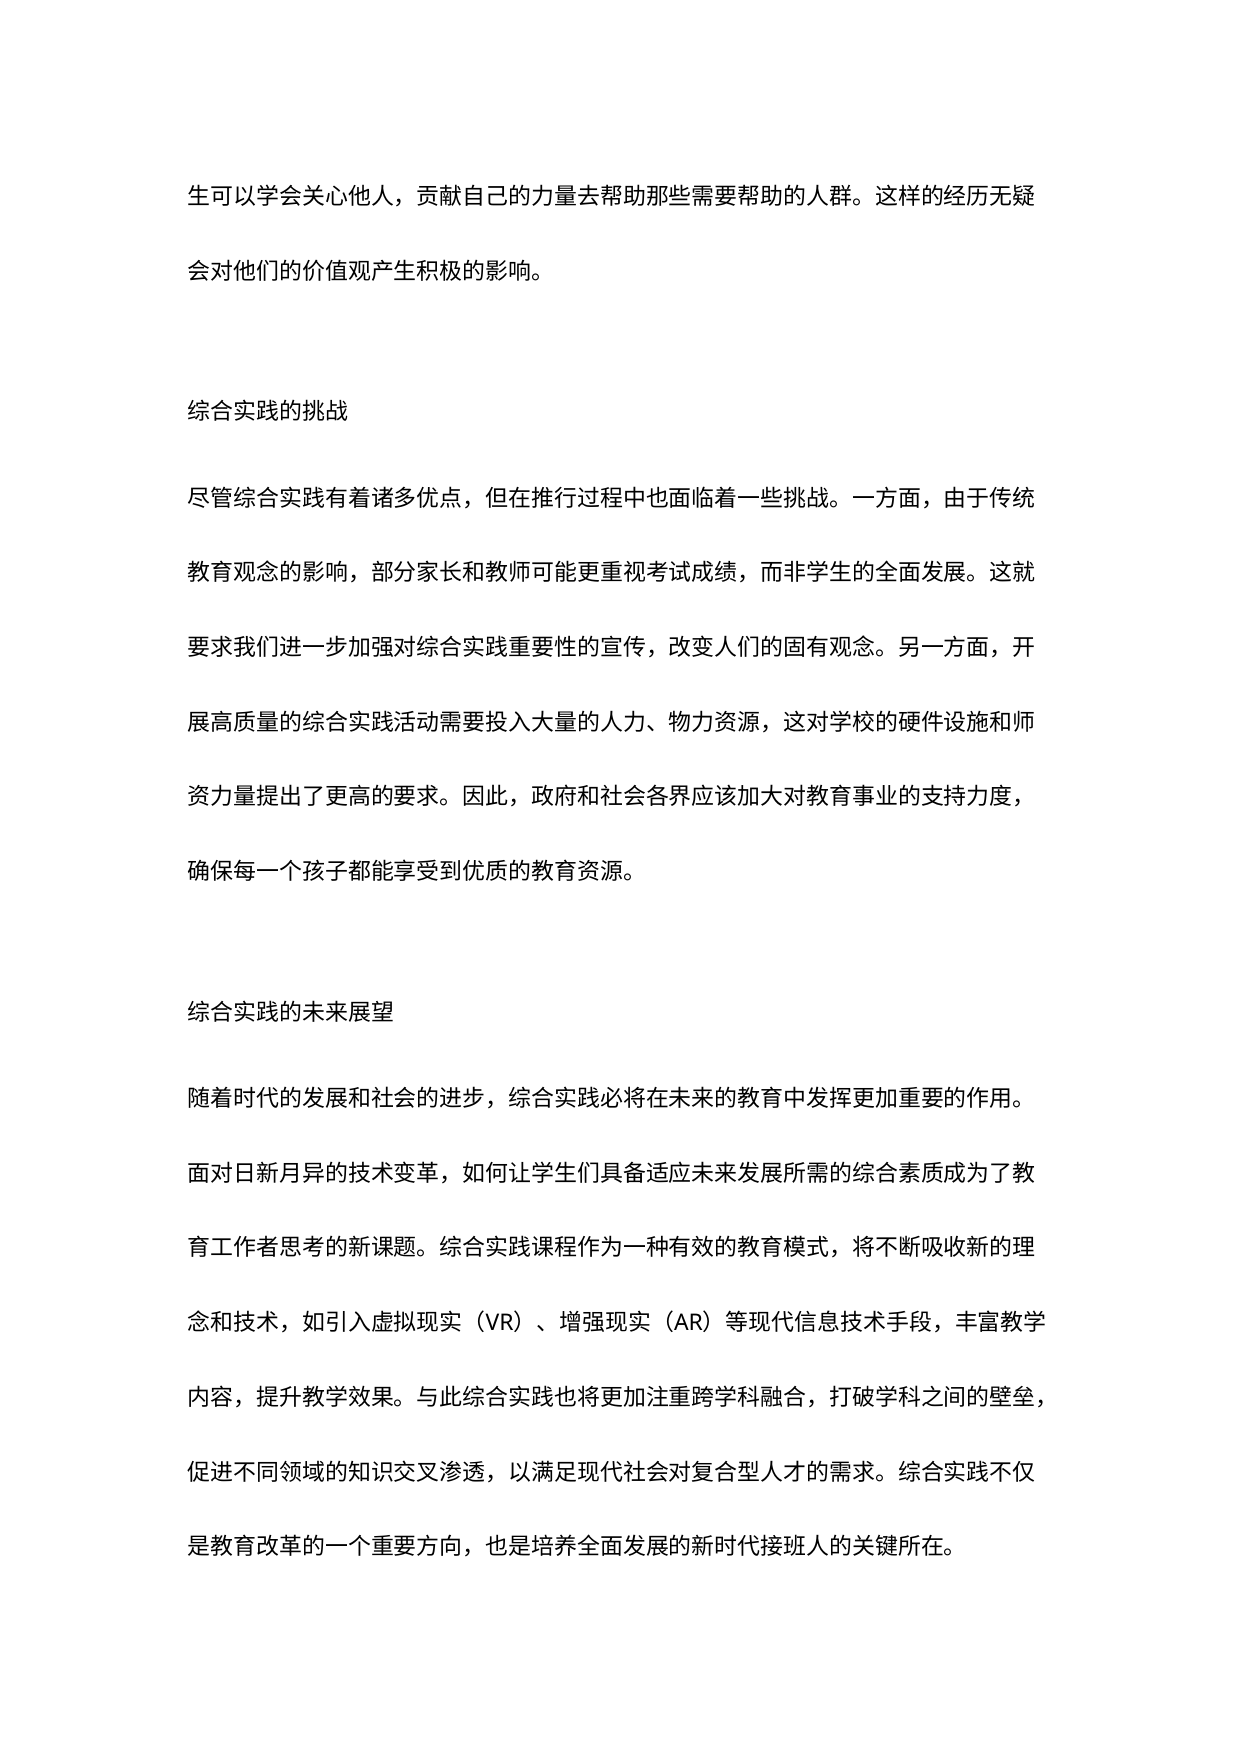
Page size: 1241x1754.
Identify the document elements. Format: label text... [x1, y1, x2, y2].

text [187, 162, 1053, 302]
text 尽管综合实践有着诸多优点，但在推行过程中也面临着一些挑战。一方面，由于传统教育观念的影响，部分家长和教师可能更重视考试成绩，而非学生的全面发展。这就要求我们进一步加强对综合实践重要性的宣传，改变人们的固有观念。另一方面，开展高质量的综合实践活动需要投入大量的人力、物力资源，这对学校的硬件设施和师资力量提出了更高的要求。因此，政府和社会各界应该加大对教育事业的支持力度，确保每一个孩子都能享受到优质的教育资源。 [187, 464, 1053, 902]
text 综合实践的未来展望 [187, 977, 1053, 1042]
text 综合实践的挑战 [187, 377, 1053, 442]
text 随着时代的发展和社会的进步，综合实践必将在未来的教育中发挥更加重要的作用。面对日新月异的技术变革，如何让学生们具备适应未来发展所需的综合素质成为了教育工作者思考的新课题。综合实践课程作为一种有效的教育模式，将不断吸收新的理念和技术，如引入虚拟现实（VR）、增强现实（AR）等现代信息技术手段，丰富教学内容，提升教学效果。与此综合实践也将更加注重跨学科融合，打破学科之间的壁垒，促进不同领域的知识交叉渗透，以满足现代社会对复合型人才的需求。综合实践不仅是教育改革的一个重要方向，也是培养全面发展的新时代接班人的关键所在。 [187, 1064, 1053, 1577]
